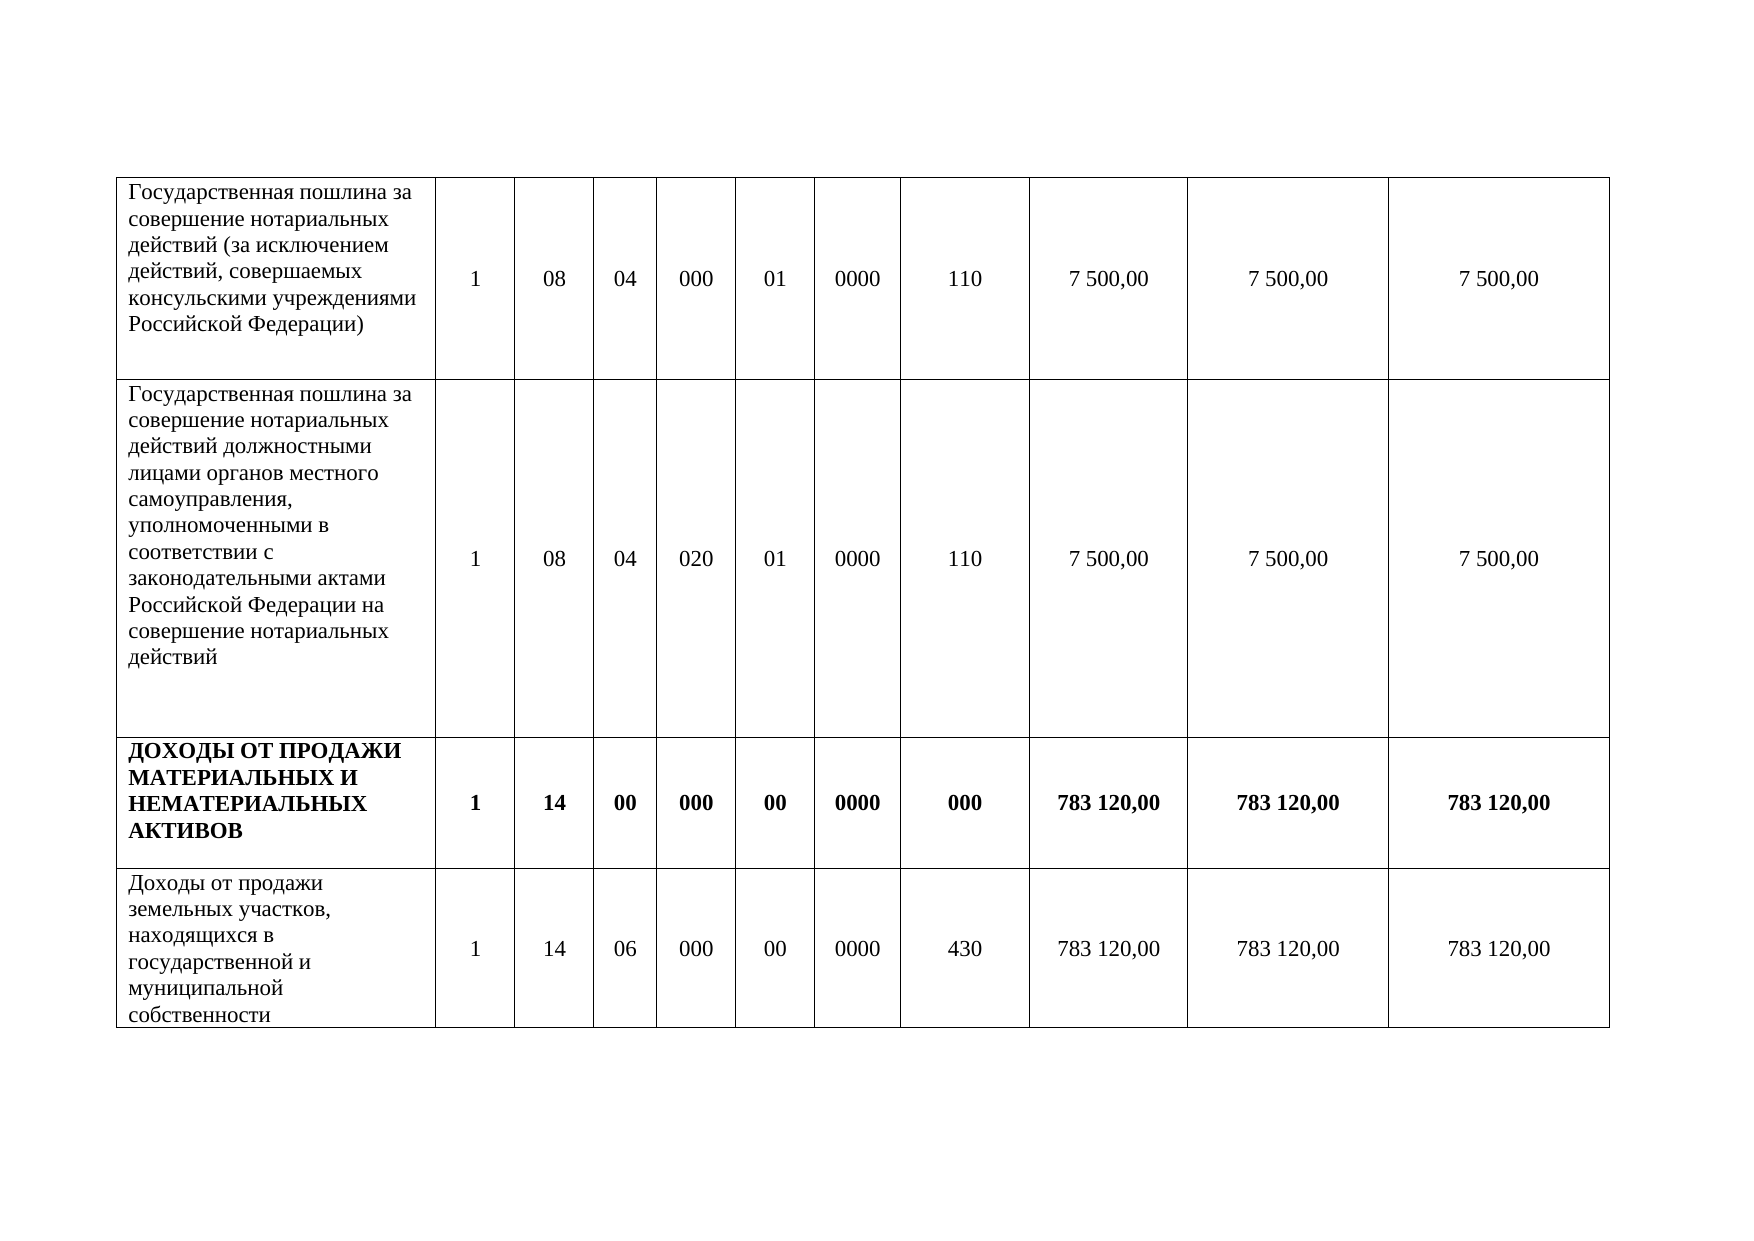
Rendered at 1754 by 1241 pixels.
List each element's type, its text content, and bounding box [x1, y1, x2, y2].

table_cell 430 [901, 869, 1029, 1027]
table_cell 7 500,00 [1030, 178, 1187, 379]
table_cell 08 [515, 380, 593, 737]
table_cell 1 [436, 869, 514, 1027]
table_cell 0000 [815, 738, 900, 868]
table_cell 14 [515, 738, 593, 868]
table_cell 1 [436, 178, 514, 379]
table_cell 783 120,00 [1389, 738, 1609, 868]
table_cell 7 500,00 [1188, 178, 1388, 379]
table_cell 000 [657, 178, 735, 379]
table_cell 1 [436, 738, 514, 868]
table_cell 0000 [815, 869, 900, 1027]
table_cell ДОХОДЫ ОТ ПРОДАЖИ МАТЕРИАЛЬНЫХ И НЕМАТЕРИАЛЬНЫХ АКТИВОВ [117, 738, 435, 868]
table_cell 0000 [815, 380, 900, 737]
table_cell 7 500,00 [1030, 380, 1187, 737]
table_cell 0000 [815, 178, 900, 379]
table_cell 00 [594, 738, 656, 868]
table_cell 783 120,00 [1188, 869, 1388, 1027]
table_cell 783 120,00 [1188, 738, 1388, 868]
table_cell 000 [901, 738, 1029, 868]
table_cell 783 120,00 [1389, 869, 1609, 1027]
table_cell 783 120,00 [1030, 869, 1187, 1027]
table_cell 7 500,00 [1389, 178, 1609, 379]
table_cell 04 [594, 178, 656, 379]
table_cell 06 [594, 869, 656, 1027]
table_cell 7 500,00 [1389, 380, 1609, 737]
table_cell Государственная пошлина за совершение нотариальных действий (за исключением действий, совершаемых консульскими учреждениями Российской Федерации) [117, 178, 435, 379]
table_cell 01 [736, 178, 814, 379]
table_cell 783 120,00 [1030, 738, 1187, 868]
table_cell 000 [657, 738, 735, 868]
table_cell 000 [657, 869, 735, 1027]
table_cell 7 500,00 [1188, 380, 1388, 737]
table_cell 110 [901, 178, 1029, 379]
table_cell 1 [436, 380, 514, 737]
table_cell Доходы от продажи земельных участков, находящихся в государственной и муниципальной собственности [117, 869, 435, 1027]
table_cell 01 [736, 380, 814, 737]
table_cell 110 [901, 380, 1029, 737]
table_cell 04 [594, 380, 656, 737]
table_cell 08 [515, 178, 593, 379]
table_cell 020 [657, 380, 735, 737]
table_cell Государственная пошлина за совершение нотариальных действий должностными лицами органов местного самоуправления, уполномоченными в соответствии с законодательными актами Российской Федерации на совершение нотариальных действий [117, 380, 435, 737]
table_cell 00 [736, 869, 814, 1027]
table_cell 00 [736, 738, 814, 868]
table_cell 14 [515, 869, 593, 1027]
